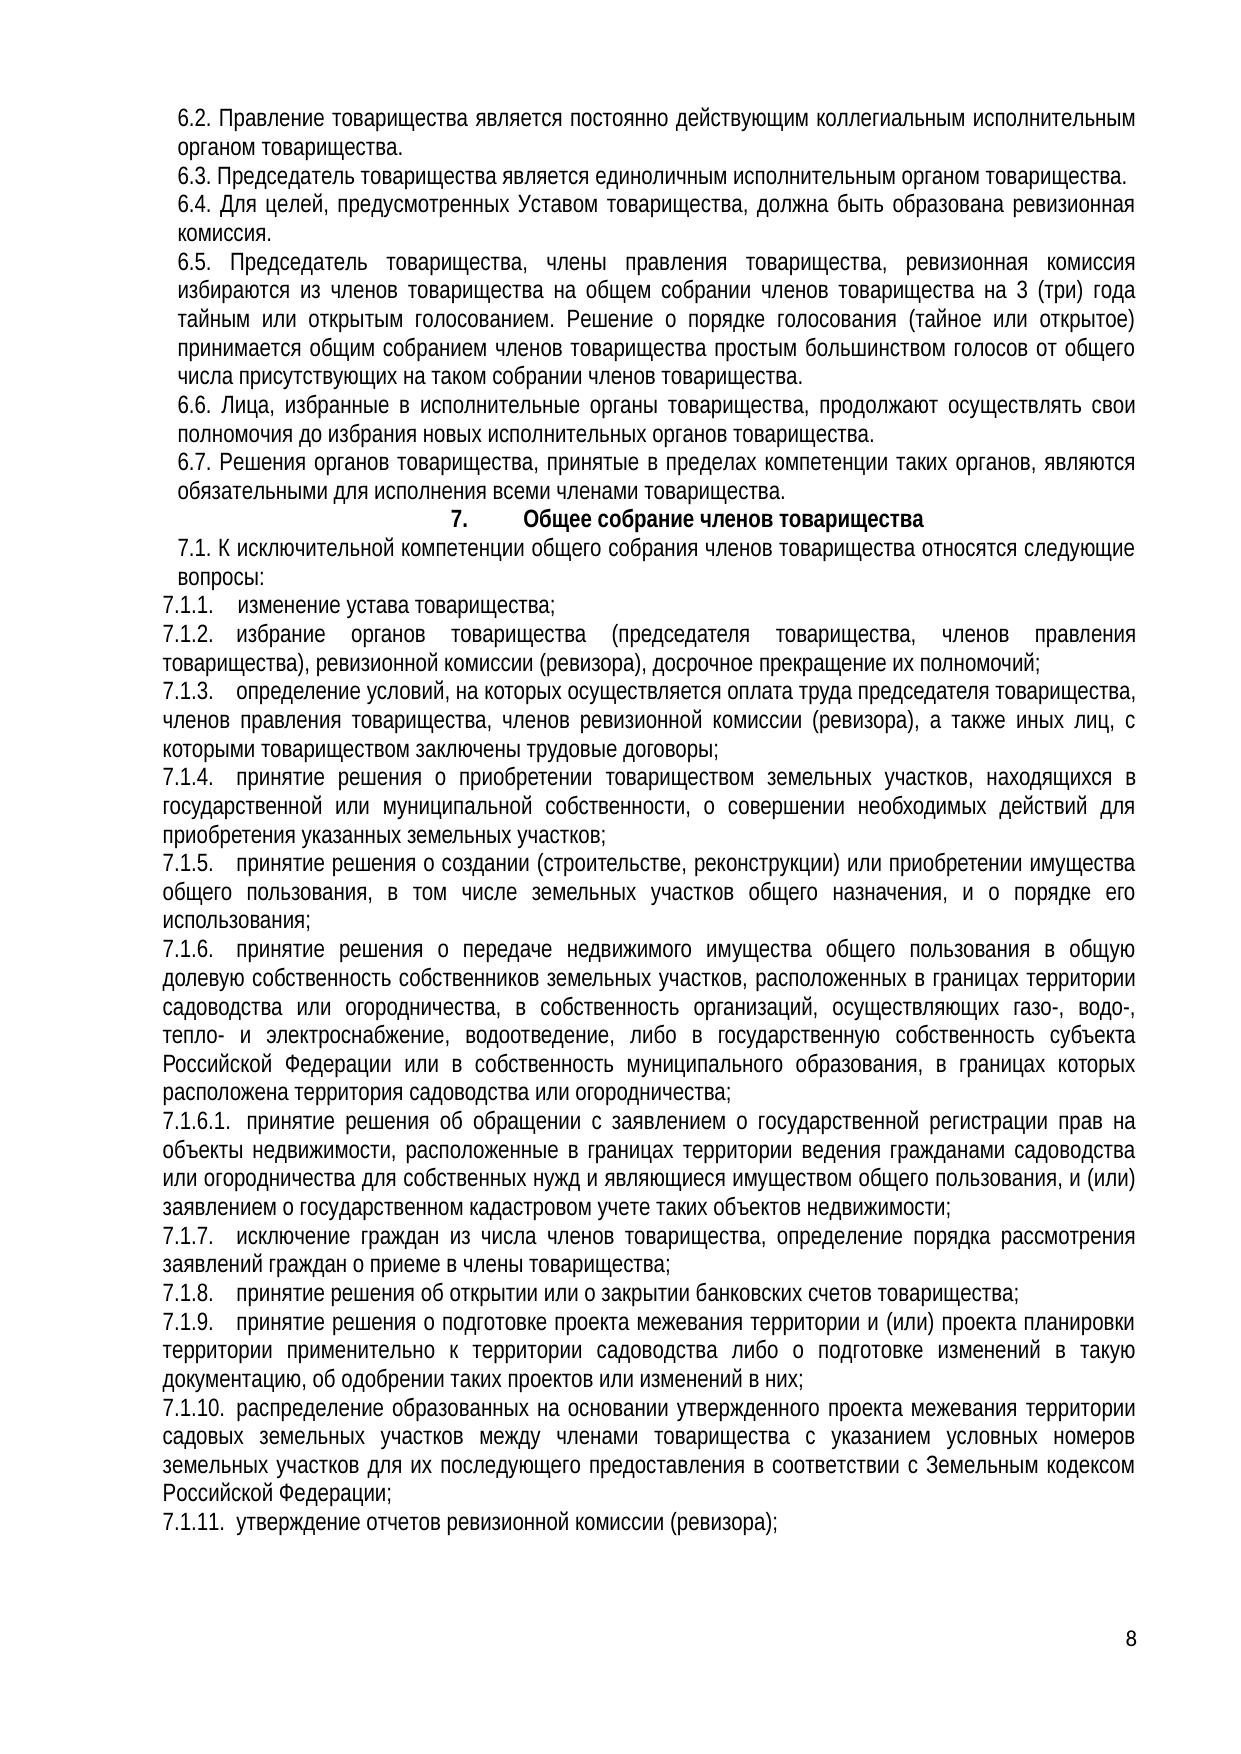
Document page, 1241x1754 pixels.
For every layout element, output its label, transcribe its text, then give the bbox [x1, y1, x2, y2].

text 6.7. Решения органов товарищества, принятые в пределах компетенции таких органов, являются обязательными для исполнения всеми членами товарищества. [177, 447, 1137, 504]
list принятие решения об открытии или о закрытии банковских счетов товарищества; [162, 1278, 1137, 1307]
title определение условий, на которых осуществляется оплата труда председателя товарищества, членов правления товарищества, членов ревизионной комиссии (ревизора), а также иных лиц, с которыми товариществом заключены трудовые договоры; [162, 676, 1137, 762]
title принятие решения о передаче недвижимого имущества общего пользования в общую долевую собственность собственников земельных участков, расположенных в границах территории садоводства или огородничества, в собственность организаций, осуществляющих газо-, водо-, тепло- и электроснабжение, водоотведение, либо в государственную собственность субъекта Российской Федерации или в собственность муниципального образования, в границах которых расположена территория садоводства или огородничества; [162, 934, 1137, 1106]
title избрание органов товарищества (председателя товарищества, членов правления товарищества), ревизионной комиссии (ревизора), досрочное прекращение их полномочий; [162, 619, 1137, 676]
list принятие решения об обращении с заявлением о государственной регистрации прав на объекты недвижимости, расположенные в границах территории ведения гражданами садоводства или огородничества для собственных нужд и являющиеся имуществом общего пользования, и (или) заявлением о государственном кадастровом учете таких объектов недвижимости; [162, 1106, 1137, 1221]
title принятие решения о создании (строительстве, реконструкции) или приобретении имущества общего пользования, в том числе земельных участков общего назначения, и о порядке его использования; [162, 848, 1137, 934]
list исключение граждан из числа членов товарищества, определение порядка рассмотрения заявлений граждан о приеме в члены товарищества; [162, 1221, 1137, 1278]
text 6.2. Правление товарищества является постоянно действующим коллегиальным исполнительным органом товарищества. [177, 103, 1137, 161]
title Общее собрание членов товарищества [237, 504, 1137, 533]
list принятие решения о подготовке проекта межевания территории и (или) проекта планировки территории применительно к территории садоводства либо о подготовке изменений в такую документацию, об одобрении таких проектов или изменений в них; [162, 1307, 1137, 1392]
title изменение устава товарищества; [162, 590, 1137, 619]
list утверждение отчетов ревизионной комиссии (ревизора); [162, 1507, 1137, 1536]
list распределение образованных на основании утвержденного проекта межевания территории садовых земельных участков между членами товарищества с указанием условных номеров земельных участков для их последующего предоставления в соответствии с Земельным кодексом Российской Федерации; [162, 1392, 1137, 1507]
text 6.6. Лица, избранные в исполнительные органы товарищества, продолжают осуществлять свои полномочия до избрания новых исполнительных органов товарищества. [177, 390, 1137, 447]
title принятие решения о приобретении товариществом земельных участков, находящихся в государственной или муниципальной собственности, о совершении необходимых действий для приобретения указанных земельных участков; [162, 762, 1137, 848]
text 6.5. Председатель товарищества, члены правления товарищества, ревизионная комиссия избираются из членов товарищества на общем собрании членов товарищества на 3 (три) года тайным или открытым голосованием. Решение о порядке голосования (тайное или открытое) принимается общим собранием членов товарищества простым большинством голосов от общего числа присутствующих на таком собрании членов товарищества. [177, 247, 1137, 390]
text 6.3. Председатель товарищества является единоличным исполнительным органом товарищества. [177, 161, 1137, 189]
text 6.4. Для целей, предусмотренных Уставом товарищества, должна быть образована ревизионная комиссия. [177, 189, 1137, 247]
text 7.1. К исключительной компетенции общего собрания членов товарищества относятся следующие вопросы: [177, 533, 1137, 590]
